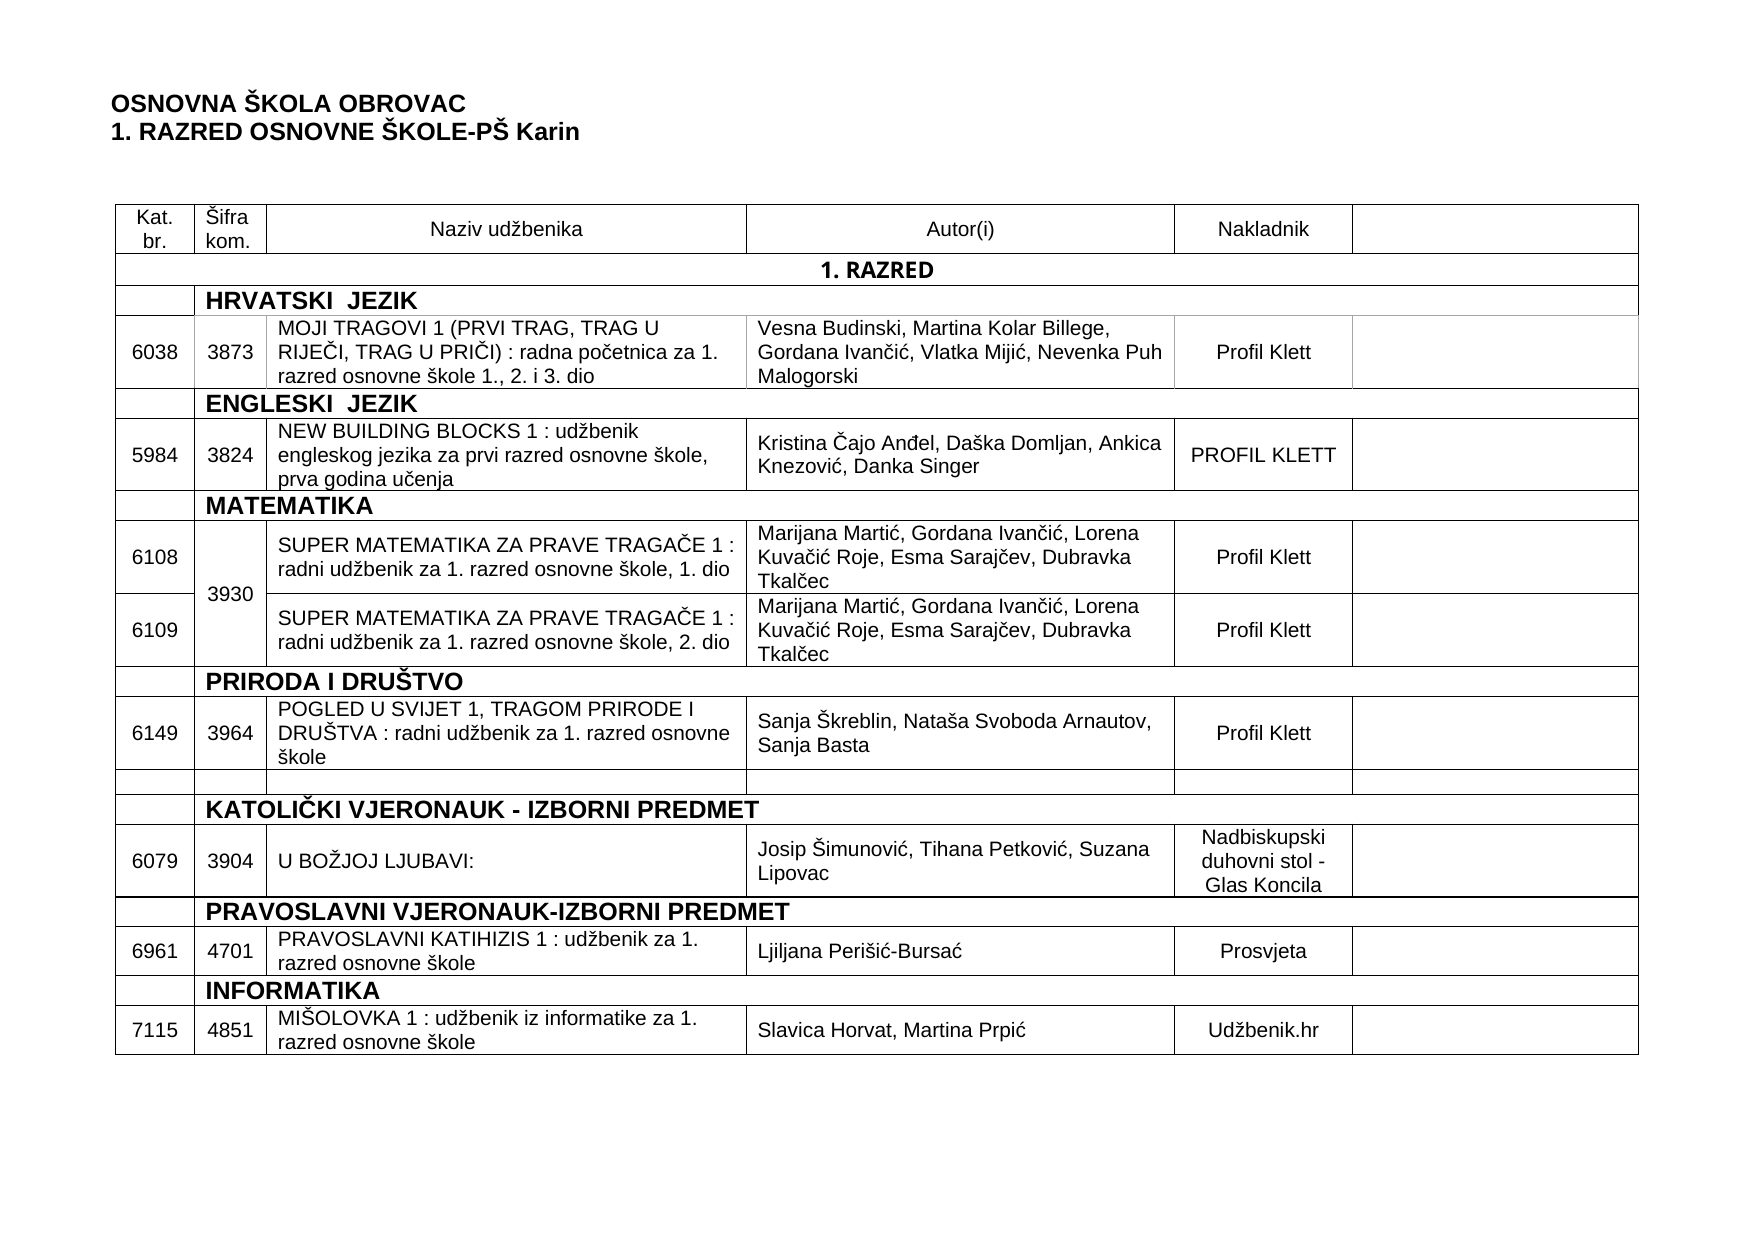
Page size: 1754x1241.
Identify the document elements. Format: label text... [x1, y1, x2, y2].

table_cell SUPER MATEMATIKA ZA PRAVE TRAGAČE 1 : radni udžbenik za 1. razred osnovne škole, 2. dio [267, 594, 746, 666]
table_cell [1353, 927, 1638, 975]
table_cell Kristina Čajo Anđel, Daška Domljan, Ankica Knezović, Danka Singer [747, 419, 1174, 490]
table_cell 6079 [116, 825, 194, 896]
table_cell [183, 770, 194, 794]
table_cell [195, 770, 205, 794]
table_cell SUPER MATEMATIKA ZA PRAVE TRAGAČE 1 : radni udžbenik za 1. razred osnovne škole, 1. dio [267, 521, 746, 593]
table_cell Profil Klett [1175, 594, 1352, 666]
table_cell Marijana Martić, Gordana Ivančić, Lorena Kuvačić Roje, Esma Sarajčev, Dubravka Tkalčec [747, 521, 1174, 593]
text OSNOVNA ŠKOLA OBROVAC [14, 89, 1665, 117]
table_cell Ljiljana Perišić-Bursać [747, 927, 1174, 975]
table_cell [116, 389, 127, 417]
table_cell [1353, 697, 1638, 769]
table_header Autor(i) [747, 205, 1174, 253]
table_cell [1353, 521, 1638, 593]
table_cell 3904 [195, 825, 266, 896]
table_cell [267, 770, 278, 794]
table_cell PRAVOSLAVNI KATIHIZIS 1 : udžbenik za 1. razred osnovne škole [267, 927, 746, 975]
table_cell 6038 [116, 316, 194, 388]
table_cell [1353, 825, 1638, 896]
table_cell PROFIL KLETT [1175, 419, 1352, 490]
table_cell Vesna Budinski, Martina Kolar Billege, Gordana Ivančić, Vlatka Mijić, Nevenka Puh Malogorski [747, 316, 1174, 388]
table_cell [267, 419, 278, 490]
table_cell 6108 [116, 521, 194, 593]
table_cell [1353, 770, 1363, 794]
table_cell Prosvjeta [1175, 927, 1352, 975]
table_cell MOJI TRAGOVI 1 (PRVI TRAG, TRAG U RIJEČI, TRAG U PRIČI) : radna početnica za 1. razred osnovne škole 1., 2. i 3. dio [267, 316, 746, 388]
table_cell [183, 667, 194, 696]
table_cell [1341, 770, 1352, 794]
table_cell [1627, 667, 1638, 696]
table_cell 4701 [195, 927, 266, 975]
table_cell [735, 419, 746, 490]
table_cell HRVATSKI JEZIK [195, 286, 1638, 315]
table_cell [116, 976, 194, 1005]
text 1. RAZRED OSNOVNE ŠKOLE-PŠ Karin [14, 117, 1665, 146]
table_cell [116, 491, 127, 520]
table_cell POGLED U SVIJET 1, TRAGOM PRIRODE I DRUŠTVA : radni udžbenik za 1. razred osnovne škole [267, 697, 746, 769]
table_cell 5984 [116, 419, 194, 490]
table_cell 3873 [195, 316, 266, 388]
table_cell 3964 [195, 697, 266, 769]
table_cell Marijana Martić, Gordana Ivančić, Lorena Kuvačić Roje, Esma Sarajčev, Dubravka Tkalčec [747, 594, 1174, 666]
table_cell 6109 [116, 594, 194, 666]
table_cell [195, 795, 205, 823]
table_header Naziv udžbenika [267, 205, 746, 253]
table_cell [1163, 770, 1174, 794]
table_cell [116, 770, 127, 794]
table_cell [735, 770, 746, 794]
table_cell Josip Šimunović, Tihana Petković, Suzana Lipovac [747, 825, 1174, 896]
table_cell [1353, 594, 1638, 666]
table_cell 1. RAZRED [116, 254, 1638, 285]
table_cell U BOŽJOJ LJUBAVI: [267, 825, 746, 896]
table_cell 7115 [116, 1006, 194, 1054]
table_cell Profil Klett [1175, 316, 1352, 388]
table_cell Profil Klett [1175, 521, 1352, 593]
table_cell [183, 491, 194, 520]
table_cell [1175, 770, 1186, 794]
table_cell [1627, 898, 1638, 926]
table_cell [1353, 1006, 1638, 1054]
table_cell Sanja Škreblin, Nataša Svoboda Arnautov, Sanja Basta [747, 697, 1174, 769]
table_cell [1627, 770, 1638, 794]
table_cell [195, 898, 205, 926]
table_cell 6961 [116, 927, 194, 975]
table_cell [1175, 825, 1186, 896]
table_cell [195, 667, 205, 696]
table_cell 3930 [195, 521, 266, 666]
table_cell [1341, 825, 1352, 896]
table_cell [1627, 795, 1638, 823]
table_header Šifra kom. [195, 205, 266, 253]
table_header [1353, 205, 1638, 253]
table_cell Slavica Horvat, Martina Prpić [747, 1006, 1174, 1054]
table_cell [747, 770, 757, 794]
table_header Kat. br. [116, 205, 194, 253]
table_cell [1353, 419, 1638, 490]
table_cell 3824 [195, 419, 266, 490]
table_cell 4851 [195, 1006, 266, 1054]
table_cell [183, 389, 194, 417]
table_cell MIŠOLOVKA 1 : udžbenik iz informatike za 1. razred osnovne škole [267, 1006, 746, 1054]
table_cell Udžbenik.hr [1175, 1006, 1352, 1054]
table_cell [116, 795, 127, 823]
table_cell [183, 795, 194, 823]
table_cell [116, 667, 127, 696]
table_cell [255, 770, 266, 794]
table_cell Profil Klett [1175, 697, 1352, 769]
table_cell [1353, 316, 1638, 388]
table_cell [116, 898, 194, 926]
table_cell 6149 [116, 697, 194, 769]
table_header Nakladnik [1175, 205, 1352, 253]
table_cell [116, 286, 194, 315]
